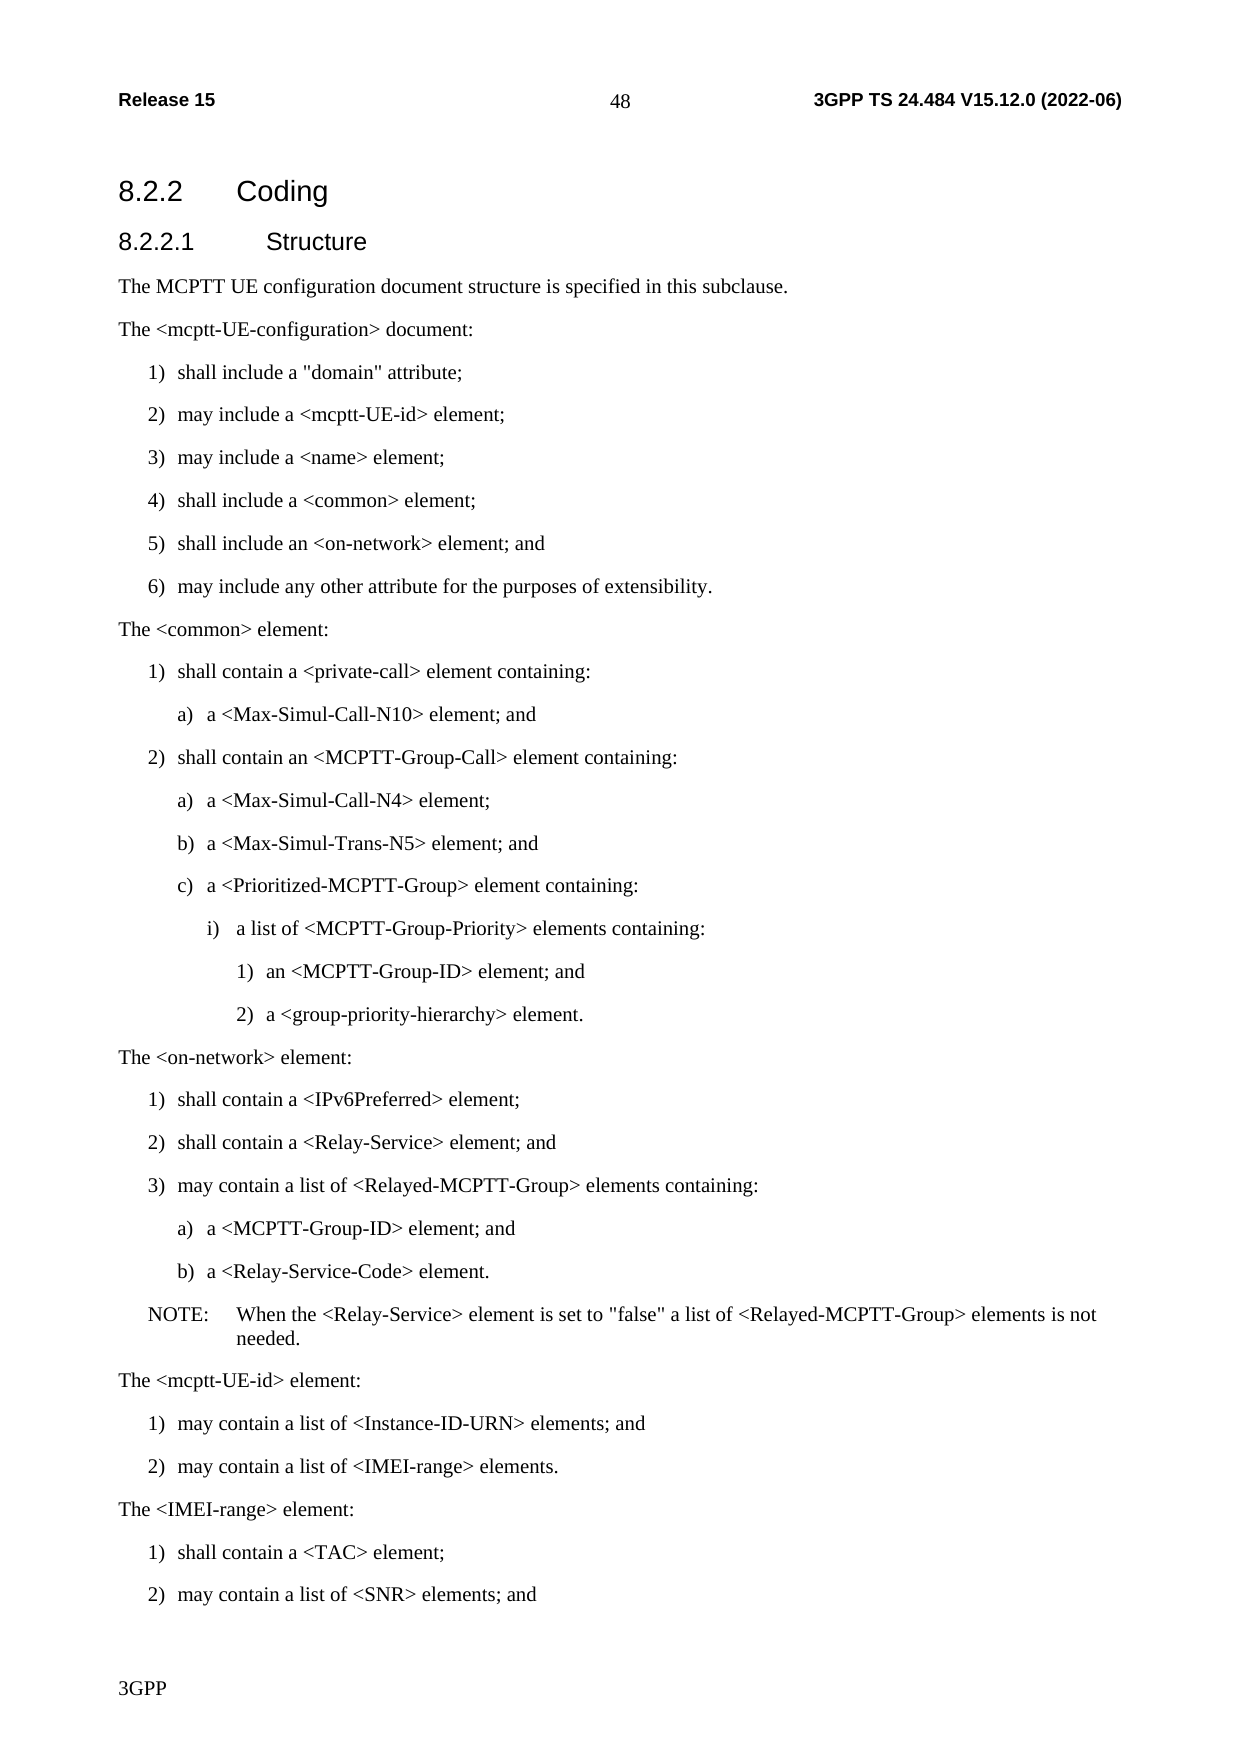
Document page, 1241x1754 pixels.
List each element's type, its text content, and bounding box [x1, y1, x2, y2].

text a) a <Max-Simul-Call-N10> element; and [177, 702, 1122, 726]
text b) a <Max-Simul-Trans-N5> element; and [177, 831, 1122, 854]
text The <mcptt-UE-id> element: [118, 1368, 1122, 1392]
text 1) may contain a list of <Instance-ID-URN> elements; and [148, 1411, 1122, 1435]
text 4) shall include a <common> element; [148, 488, 1122, 512]
text 1) shall contain a <TAC> element; [148, 1539, 1122, 1564]
text 2) a <group-priority-hierarchy> element. [236, 1002, 1122, 1026]
text 1) shall contain a <IPv6Preferred> element; [148, 1087, 1122, 1111]
text 1) an <MCPTT-Group-ID> element; and [236, 959, 1122, 983]
text 1) shall include a "domain" attribute; [148, 359, 1122, 384]
text The <on-network> element: [118, 1044, 1122, 1069]
text NOTE: When the <Relay-Service> element is set to "false" a list of <Relayed-MCPTT-Group> elements is not needed. [148, 1301, 1122, 1349]
text The MCPTT UE configuration document structure is specified in this subclause. [118, 274, 1122, 298]
text c) a <Prioritized-MCPTT-Group> element containing: [177, 873, 1122, 897]
text i) a list of <MCPTT-Group-Priority> elements containing: [207, 916, 1122, 940]
text 2) may contain a list of <SNR> elements; and [148, 1582, 1122, 1606]
subtitle 8.2.2 Coding [118, 174, 1122, 208]
text a) a <Max-Simul-Call-N4> element; [177, 788, 1122, 812]
text 2) shall contain a <Relay-Service> element; and [148, 1130, 1122, 1154]
text a) a <MCPTT-Group-ID> element; and [177, 1216, 1122, 1240]
text The <common> element: [118, 616, 1122, 641]
text b) a <Relay-Service-Code> element. [177, 1259, 1122, 1283]
text 2) may include a <mcptt-UE-id> element; [148, 402, 1122, 426]
text 3) may contain a list of <Relayed-MCPTT-Group> elements containing: [148, 1173, 1122, 1197]
text 5) shall include an <on-network> element; and [148, 531, 1122, 555]
text The <IMEI-range> element: [118, 1497, 1122, 1521]
text 1) shall contain a <private-call> element containing: [148, 659, 1122, 683]
text 2) shall contain an <MCPTT-Group-Call> element containing: [148, 745, 1122, 769]
text The <mcptt-UE-configuration> document: [118, 317, 1122, 341]
text 3) may include a <name> element; [148, 445, 1122, 469]
text 6) may include any other attribute for the purposes of extensibility. [148, 574, 1122, 598]
text 2) may contain a list of <IMEI-range> elements. [148, 1454, 1122, 1478]
subtitle 8.2.2.1 Structure [118, 226, 1122, 255]
